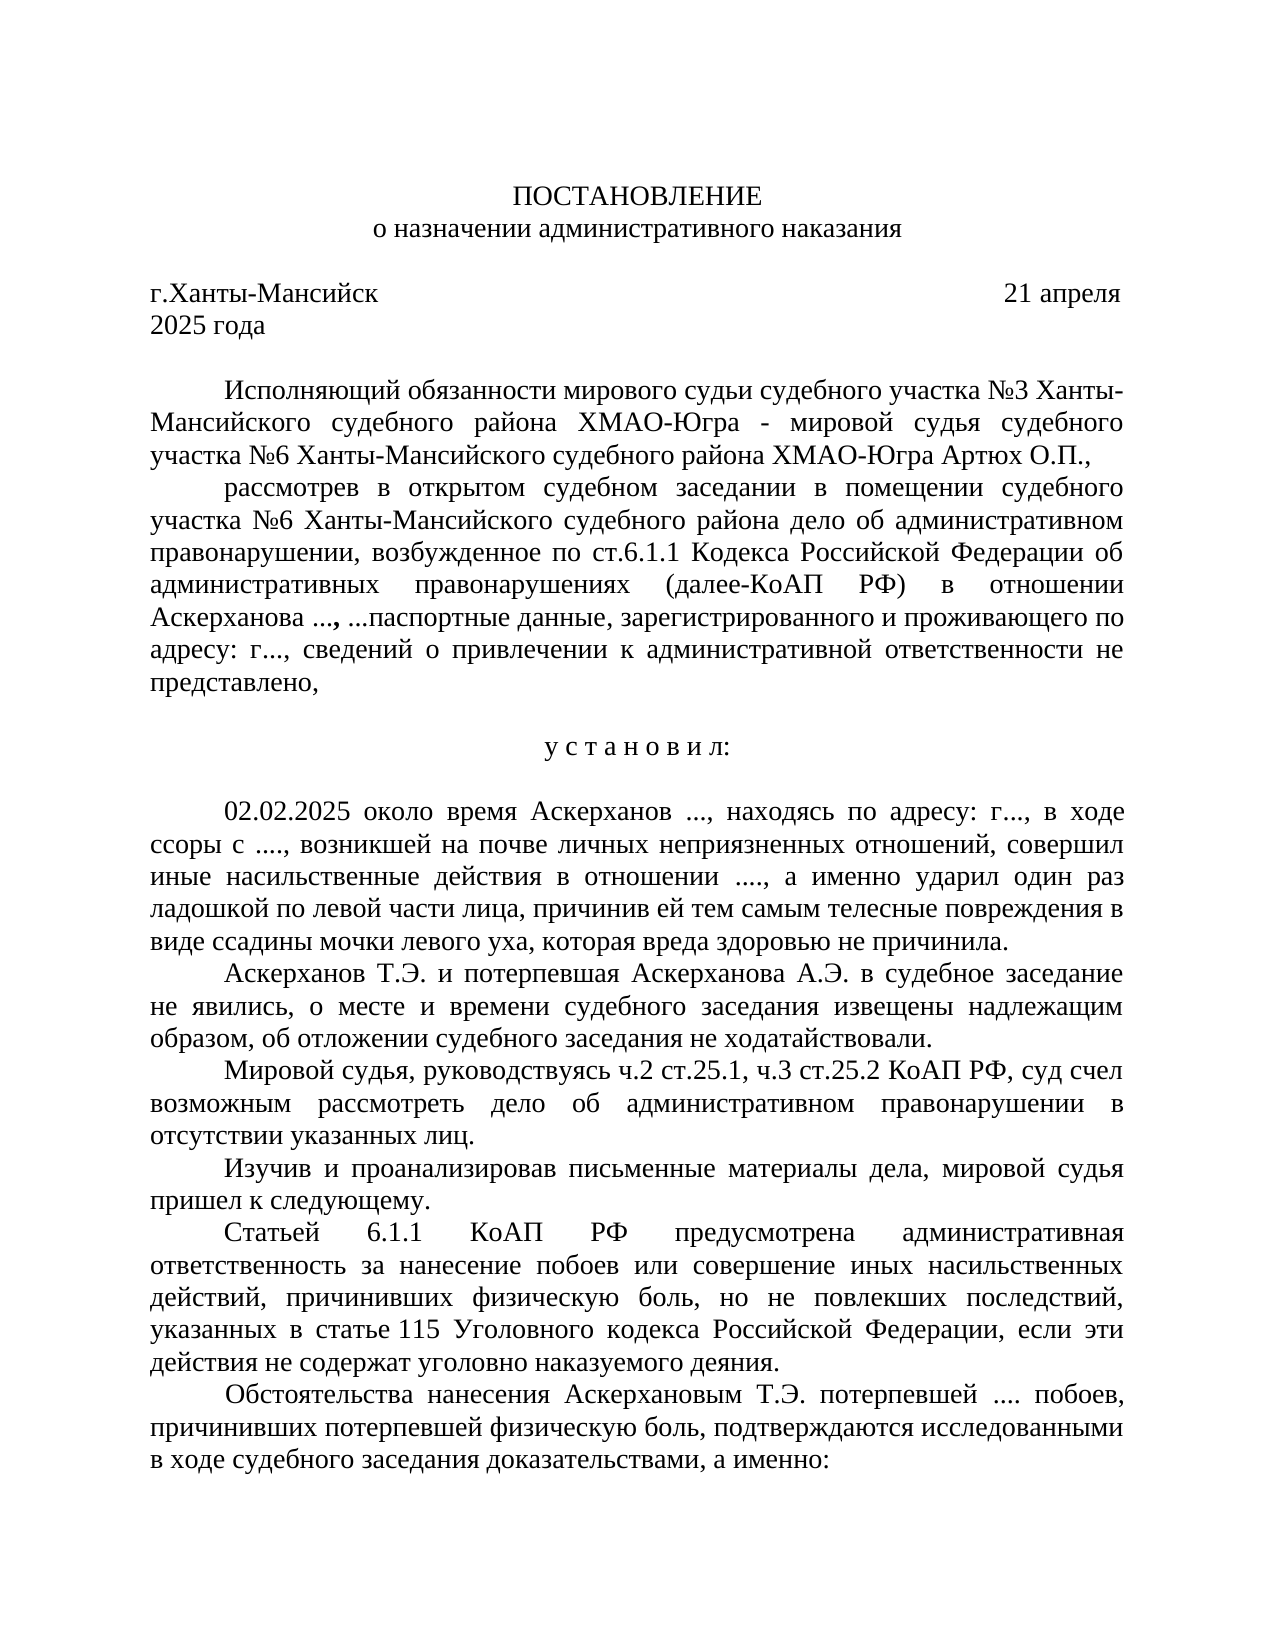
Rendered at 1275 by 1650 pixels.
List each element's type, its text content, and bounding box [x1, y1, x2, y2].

text Изучив и проанализировав письменные материалы дела, мировой судья пришел к следующему. [150, 1151, 1125, 1215]
text рассмотрев в открытом судебном заседании в помещении судебного участка №6 Ханты-Мансийского судебного района дело об административном правонарушении, возбужденное по ст.6.1.1 Кодекса Российской Федерации об административных правонарушениях (далее-КоАП РФ) в отношении Аскерханова ..., ...паспортные данные, зарегистрированного и проживающего по адресу: г..., сведений о привлечении к административной ответственности не представлено, [150, 470, 1125, 697]
text г.Ханты-Мансийск 21 апреля 2025 года [150, 276, 1125, 341]
text ПОСТАНОВЛЕНИЕ [150, 179, 1125, 211]
text Аскерханов Т.Э. и потерпевшая Аскерханова А.Э. в судебное заседание не явились, о месте и времени судебного заседания извещены надлежащим образом, об отложении судебного заседания не ходатайствовали. [150, 956, 1125, 1053]
text у с т а н о в и л: [150, 729, 1125, 762]
text Обстоятельства нанесения Аскерхановым Т.Э. потерпевшей .... побоев, причинивших потерпевшей физическую боль, подтверждаются исследованными в ходе судебного заседания доказательствами, а именно: [150, 1377, 1125, 1474]
text о назначении административного наказания [150, 211, 1125, 243]
text 02.02.2025 около время Аскерханов ..., находясь по адресу: г..., в ходе ссоры с ...., возникшей на почве личных неприязненных отношений, совершил иные насильственные действия в отношении ...., а именно ударил один раз ладошкой по левой части лица, причинив ей тем самым телесные повреждения в виде ссадины мочки левого уха, которая вреда здоровью не причинила. [150, 794, 1125, 956]
text Статьей 6.1.1 КоАП РФ предусмотрена административная ответственность за нанесение побоев или совершение иных насильственных действий, причинивших физическую боль, но не повлекших последствий, указанных в статье 115 Уголовного кодекса Российской Федерации, если эти действия не содержат уголовно наказуемого деяния. [150, 1215, 1125, 1377]
text Мировой судья, руководствуясь ч.2 ст.25.1, ч.3 ст.25.2 КоАП РФ, суд счел возможным рассмотреть дело об административном правонарушении в отсутствии указанных лиц. [150, 1053, 1125, 1151]
text Исполняющий обязанности мирового судьи судебного участка №3 Ханты-Мансийского судебного района ХМАО-Югра - мировой судья судебного участка №6 Ханты-Мансийского судебного района ХМАО-Югра Артюх О.П., [150, 373, 1125, 470]
